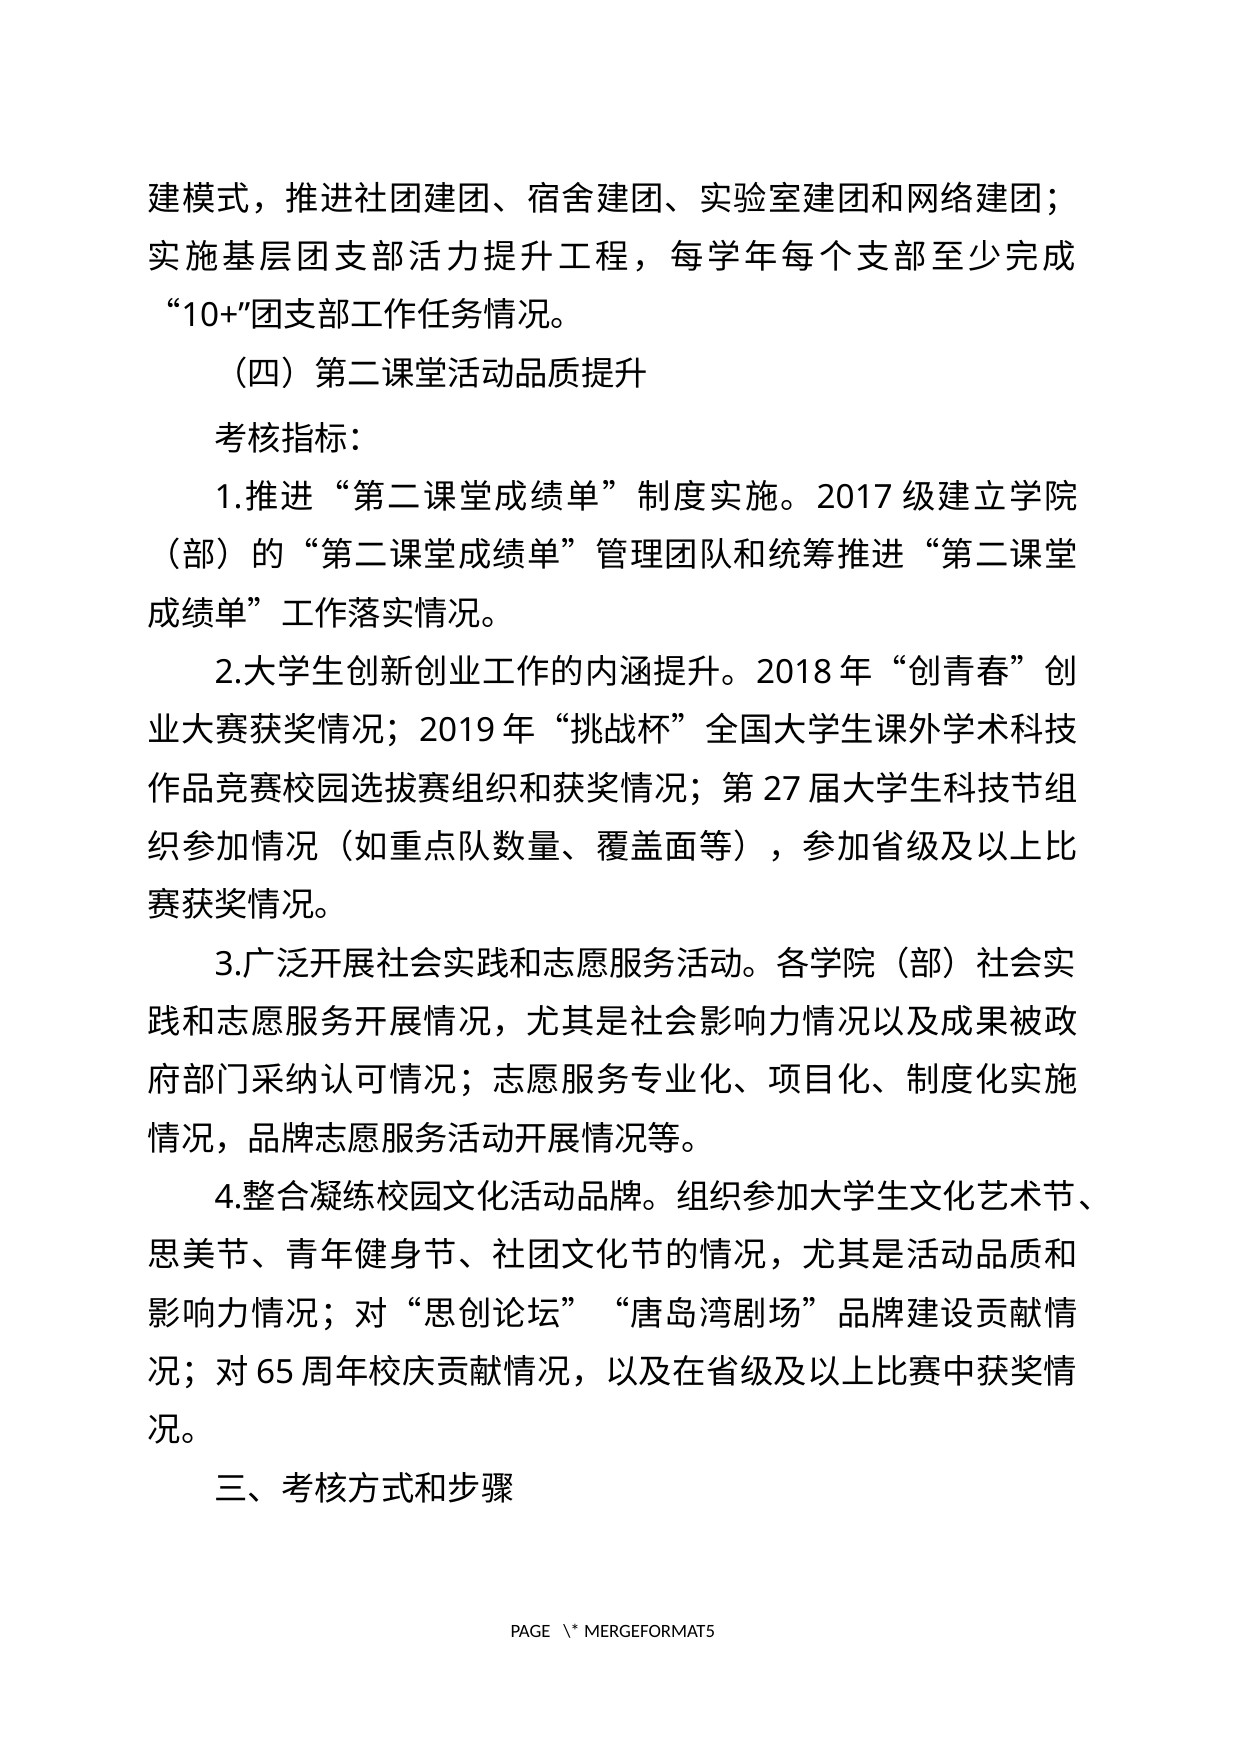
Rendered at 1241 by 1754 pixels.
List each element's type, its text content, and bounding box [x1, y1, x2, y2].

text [148, 163, 1078, 338]
text 三、考核方式和步骤 [148, 1453, 1078, 1518]
text （四）第二课堂活动品质提升 [148, 338, 1078, 403]
text 3.广泛开展社会实践和志愿服务活动。各学院（部）社会实践和志愿服务开展情况，尤其是社会影响力情况以及成果被政府部门采纳认可情况；志愿服务专业化、项目化、制度化实施情况，品牌志愿服务活动开展情况等。 [148, 928, 1078, 1162]
text 4.整合凝练校园文化活动品牌。组织参加大学生文化艺术节、思美节、青年健身节、社团文化节的情况，尤其是活动品质和影响力情况；对“思创论坛”“唐岛湾剧场”品牌建设贡献情况；对65周年校庆贡献情况，以及在省级及以上比赛中获奖情况。 [148, 1162, 1078, 1453]
text 2.大学生创新创业工作的内涵提升。2018年“创青春”创业大赛获奖情况；2019年“挑战杯”全国大学生课外学术科技作品竞赛校园选拔赛组织和获奖情况；第27届大学生科技节组织参加情况（如重点队数量、覆盖面等），参加省级及以上比赛获奖情况。 [148, 637, 1078, 928]
text 1.推进“第二课堂成绩单”制度实施。2017级建立学院（部）的“第二课堂成绩单”管理团队和统筹推进“第二课堂成绩单”工作落实情况。 [148, 462, 1078, 637]
text 考核指标： [148, 403, 1078, 462]
